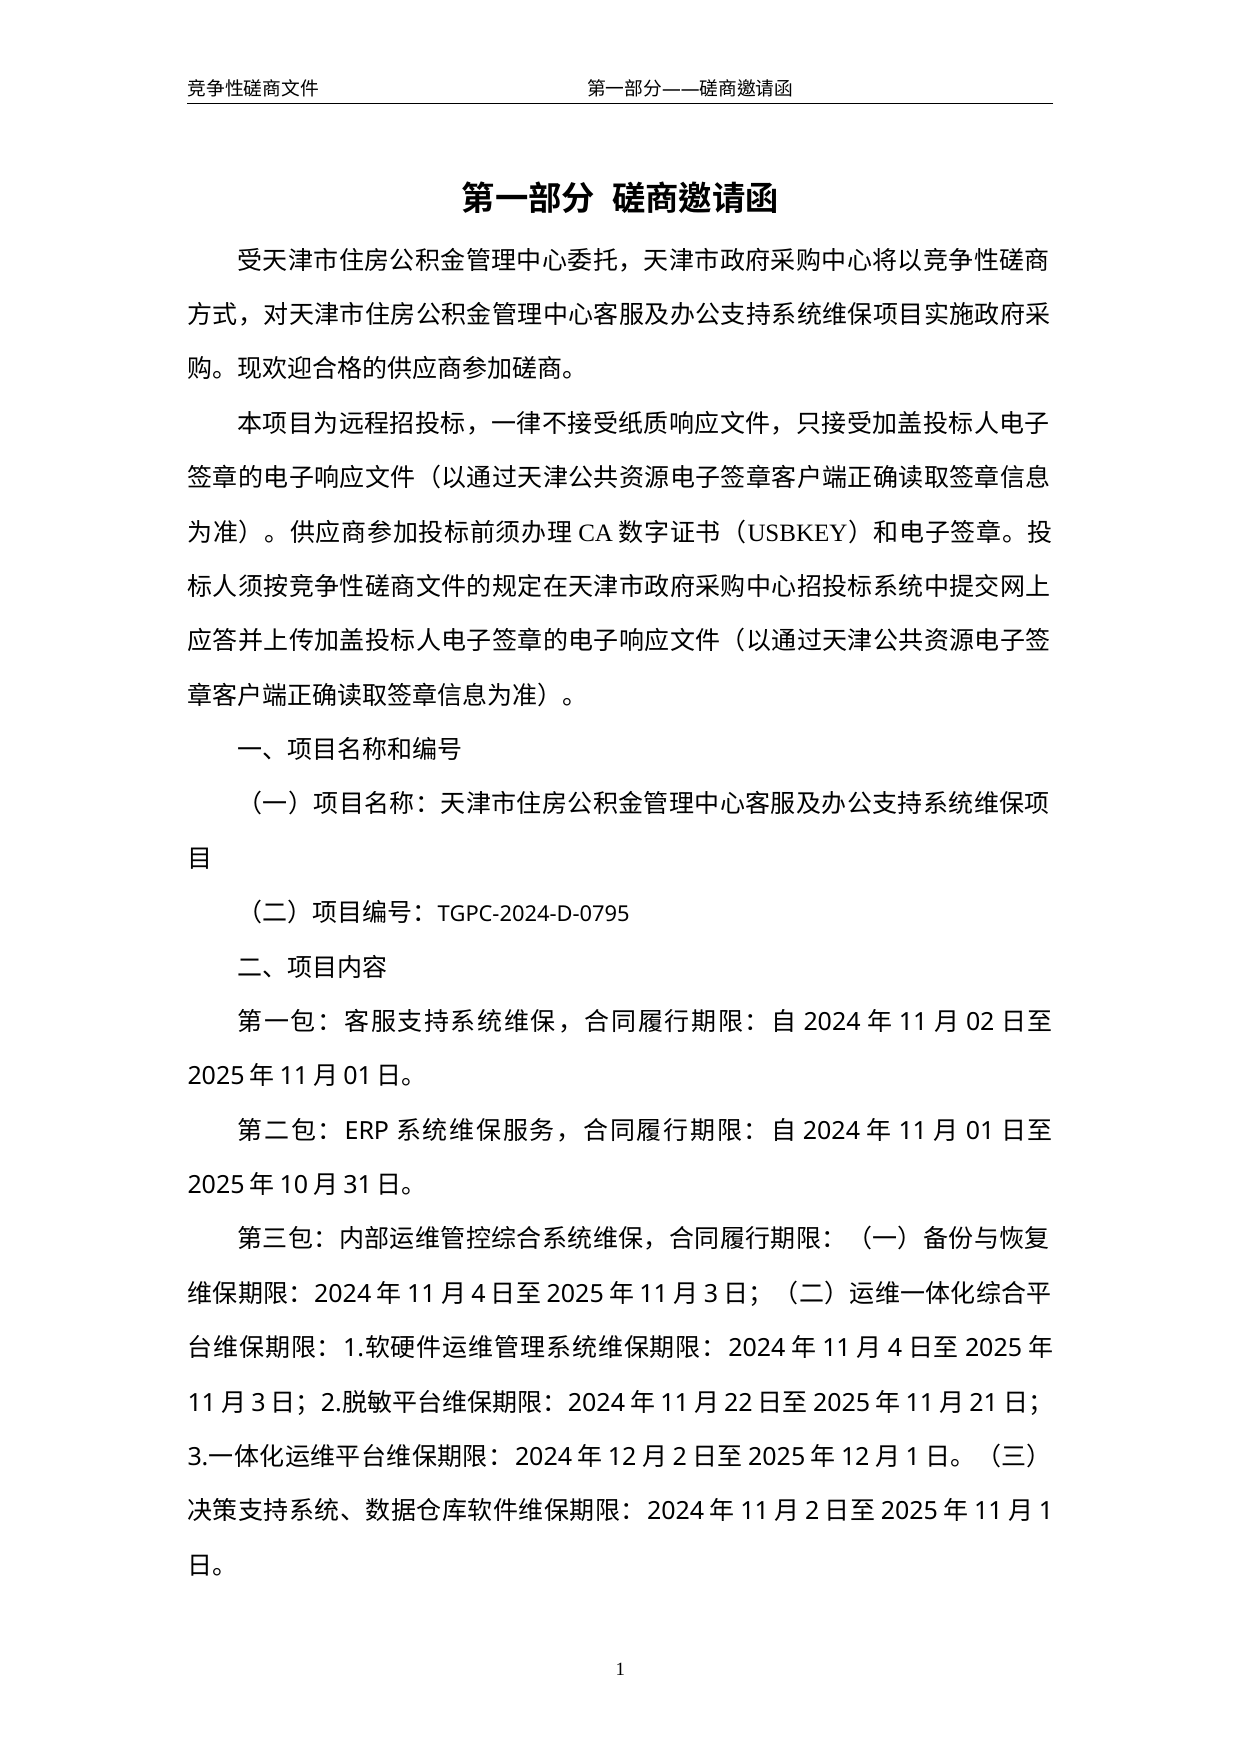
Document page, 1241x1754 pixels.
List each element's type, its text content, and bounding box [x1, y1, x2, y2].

text （一）项目名称：天津市住房公积金管理中心客服及办公支持系统维保项目 [187, 784, 1053, 874]
text 二、项目内容 [187, 947, 1053, 983]
text 第一包：客服支持系统维保，合同履行期限：自2024年11月02日至2025年11月01日。 [187, 1001, 1053, 1092]
text 受天津市住房公积金管理中心委托，天津市政府采购中心将以竞争性磋商方式，对天津市住房公积金管理中心客服及办公支持系统维保项目实施政府采购。现欢迎合格的供应商参加磋商。 [187, 240, 1053, 385]
text 第三包：内部运维管控综合系统维保，合同履行期限：（一）备份与恢复维保期限：2024年11月4日至2025年11月3日；（二）运维一体化综合平台维保期限：1.软硬件运维管理系统维保期限：2024年11月4日至2025年11月3日；2.脱敏平台维保期限：2024年11月22日至2025年11月21日；3.一体化运维平台维保期限：2024年12月2日至2025年12月1日。（三）决策支持系统、数据仓库软件维保期限：2024年11月2日至2025年11月1日。 [187, 1219, 1053, 1581]
text （二）项目编号：TGPC-2024-D-0795 [187, 893, 1053, 929]
text 本项目为远程招投标，一律不接受纸质响应文件，只接受加盖投标人电子签章的电子响应文件（以通过天津公共资源电子签章客户端正确读取签章信息为准）。供应商参加投标前须办理CA数字证书（USBKEY）和电子签章。投标人须按竞争性磋商文件的规定在天津市政府采购中心招投标系统中提交网上应答并上传加盖投标人电子签章的电子响应文件（以通过天津公共资源电子签章客户端正确读取签章信息为准）。 [187, 403, 1053, 711]
text 一、项目名称和编号 [187, 729, 1053, 766]
text 第二包：ERP系统维保服务，合同履行期限：自2024年11月01日至2025年10月31日。 [187, 1110, 1053, 1201]
subtitle 第一部分 磋商邀请函 [187, 175, 1053, 220]
